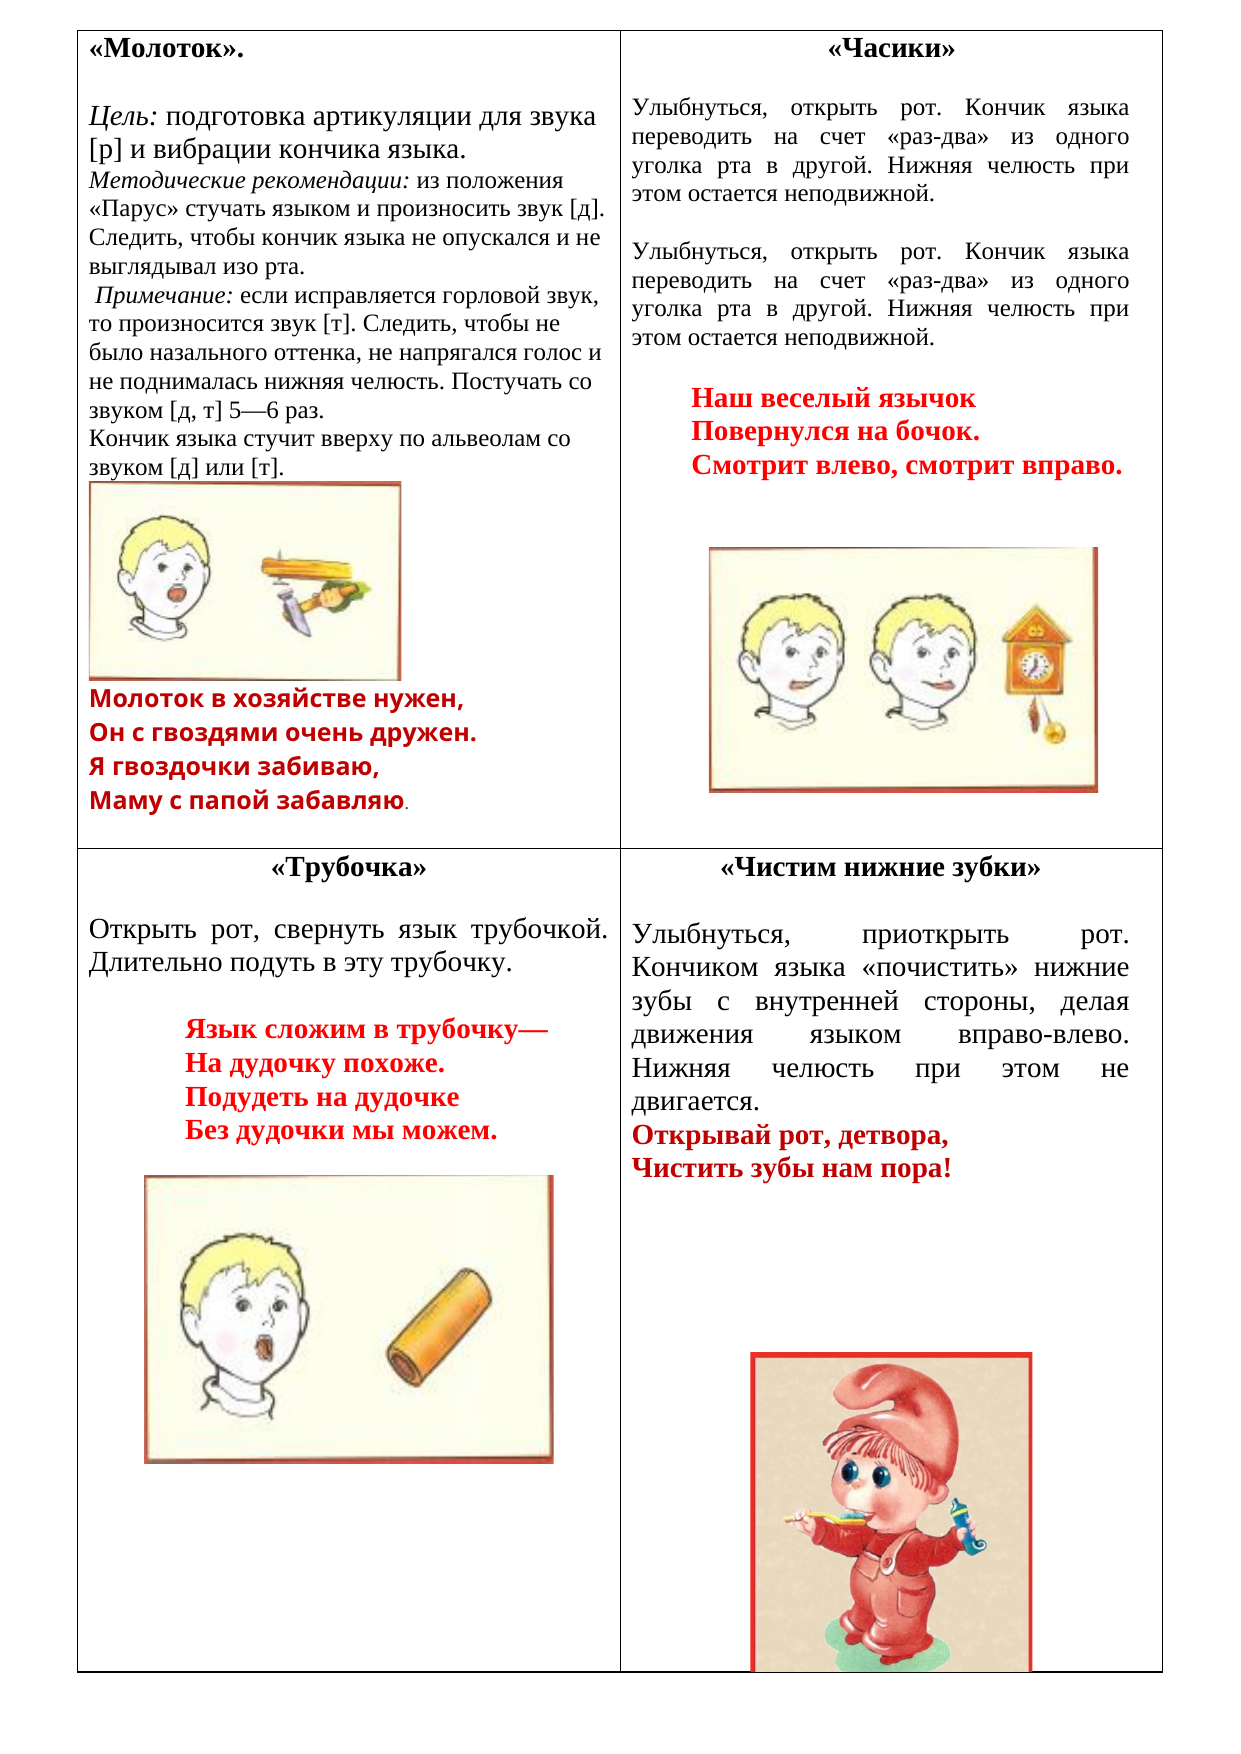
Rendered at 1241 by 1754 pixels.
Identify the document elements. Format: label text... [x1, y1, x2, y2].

table_cell «Трубочка» Открыть рот, свернуть язык трубочкой. Длительно подуть в эту трубочку. Язык сложим в трубочку— На дудочку похоже. Подудеть на дудочке Без дудочки мы можем. [78, 849, 620, 1671]
table_cell «Чистим нижние зубки» Улыбнуться, приоткрыть рот. Кончиком языка «почистить» нижние зубы с внутренней стороны, делая движения языком вправо-влево. Нижняя челюсть при этом не двигается. Открывай рот, детвора, Чистить зубы нам пора! [621, 849, 1162, 1671]
picture [708, 547, 1099, 793]
table_header «Молоток». Цель: подготовка артикуляции для звука [р] и вибрации кончика языка. Методические рекомендации: из положения «Парус» стучать языком и произносить звук [д]. Следить, чтобы кончик языка не опускался и не выглядывал изо рта. Примечание: если исправляется горловой звук, то произносится звук [т]. Следить, чтобы не было назального оттенка, не напрягался голос и не поднималась нижняя челюсть. Постучать со звуком [д, т] 5—6 раз. Кончик языка стучит вверху по альвеолам со звуком [д] или [т]. Молоток в хозяйстве нужен, Он с гвоздями очень дружен. Я гвоздочки забиваю, Маму с папой забавляю. [78, 31, 620, 848]
table_header «Часики» Улыбнуться, открыть рот. Кончик языка переводить на счет «раз-два» из одного уголка рта в другой. Нижняя челюсть при этом остается неподвижной. Улыбнуться, открыть рот. Кончик языка переводить на счет «раз-два» из одного уголка рта в другой. Нижняя челюсть при этом остается неподвижной. Наш веселый язычок Повернулся на бочок. Смотрит влево, смотрит вправо. [621, 31, 1162, 848]
picture [750, 1352, 1033, 1672]
picture [88, 481, 402, 681]
picture [144, 1175, 554, 1464]
